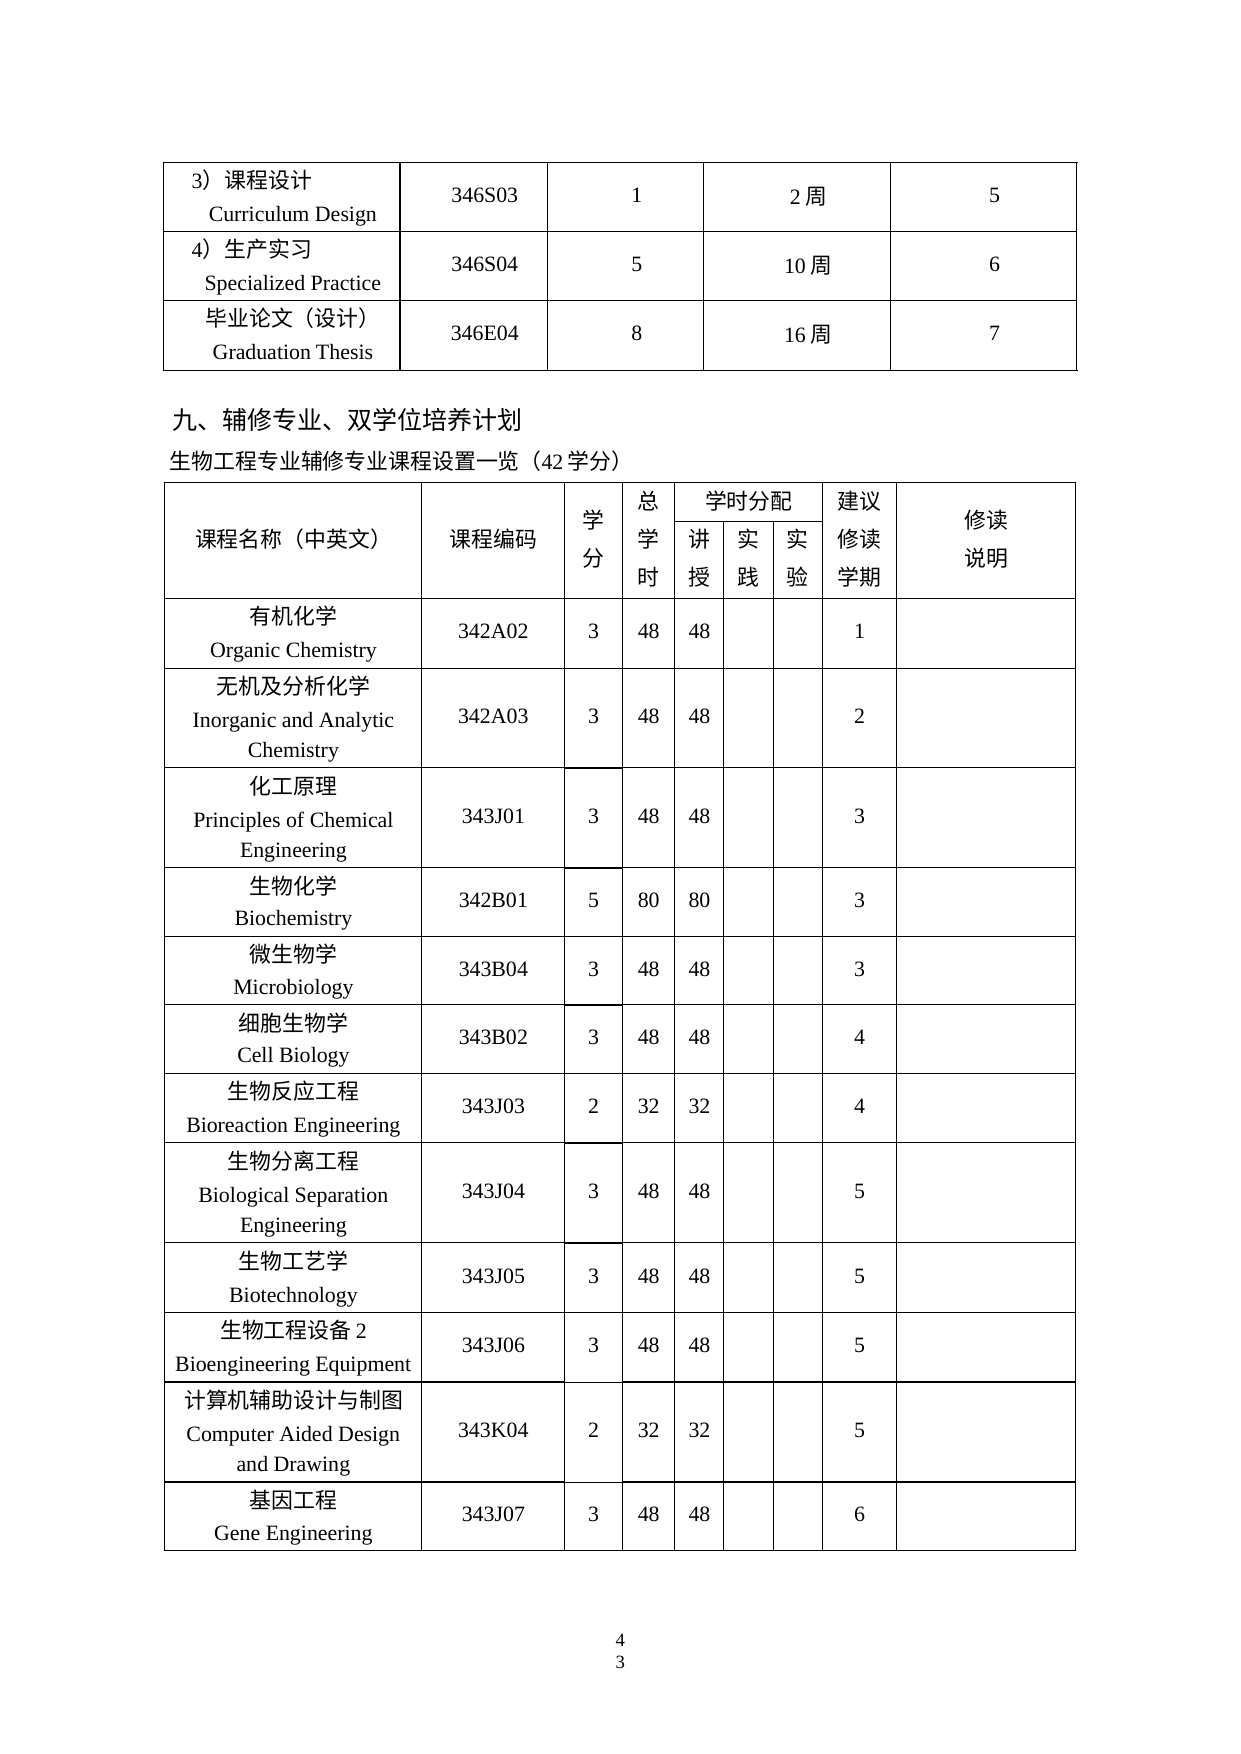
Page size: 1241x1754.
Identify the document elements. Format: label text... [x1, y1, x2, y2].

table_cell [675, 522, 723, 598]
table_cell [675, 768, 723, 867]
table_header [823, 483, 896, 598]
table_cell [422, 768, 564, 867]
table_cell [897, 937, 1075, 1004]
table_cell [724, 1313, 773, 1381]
text 生物工程专业辅修专业课程设置一览（42学分） [148, 444, 1093, 476]
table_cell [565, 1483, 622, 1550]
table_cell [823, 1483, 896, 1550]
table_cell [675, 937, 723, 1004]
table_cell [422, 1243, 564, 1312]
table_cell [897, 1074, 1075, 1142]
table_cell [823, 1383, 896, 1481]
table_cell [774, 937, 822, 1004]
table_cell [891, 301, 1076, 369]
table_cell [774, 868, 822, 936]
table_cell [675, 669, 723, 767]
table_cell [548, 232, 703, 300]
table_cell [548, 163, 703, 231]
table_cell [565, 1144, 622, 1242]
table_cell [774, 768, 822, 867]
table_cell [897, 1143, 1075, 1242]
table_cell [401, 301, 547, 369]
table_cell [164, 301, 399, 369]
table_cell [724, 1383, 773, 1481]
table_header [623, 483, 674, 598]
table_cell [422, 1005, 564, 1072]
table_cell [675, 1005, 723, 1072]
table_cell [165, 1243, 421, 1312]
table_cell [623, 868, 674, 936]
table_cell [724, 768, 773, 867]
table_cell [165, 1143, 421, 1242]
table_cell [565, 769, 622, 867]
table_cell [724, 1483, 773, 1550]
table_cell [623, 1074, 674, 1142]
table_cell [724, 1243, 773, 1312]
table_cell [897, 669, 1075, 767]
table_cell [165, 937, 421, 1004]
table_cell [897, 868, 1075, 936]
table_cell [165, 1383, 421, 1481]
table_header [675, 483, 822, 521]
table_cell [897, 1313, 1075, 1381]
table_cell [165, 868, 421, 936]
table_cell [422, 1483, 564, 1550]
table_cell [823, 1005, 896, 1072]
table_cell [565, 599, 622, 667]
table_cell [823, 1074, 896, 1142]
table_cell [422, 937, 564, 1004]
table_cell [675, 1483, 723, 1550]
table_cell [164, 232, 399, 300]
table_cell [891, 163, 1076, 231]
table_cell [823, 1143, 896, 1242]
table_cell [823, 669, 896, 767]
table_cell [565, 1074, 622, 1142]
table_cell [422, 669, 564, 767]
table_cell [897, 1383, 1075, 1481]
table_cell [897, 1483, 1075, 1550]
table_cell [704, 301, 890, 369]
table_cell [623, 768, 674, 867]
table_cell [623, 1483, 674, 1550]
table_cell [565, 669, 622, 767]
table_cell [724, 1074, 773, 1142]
text 九、辅修专业、双学位培养计划 [148, 401, 1093, 437]
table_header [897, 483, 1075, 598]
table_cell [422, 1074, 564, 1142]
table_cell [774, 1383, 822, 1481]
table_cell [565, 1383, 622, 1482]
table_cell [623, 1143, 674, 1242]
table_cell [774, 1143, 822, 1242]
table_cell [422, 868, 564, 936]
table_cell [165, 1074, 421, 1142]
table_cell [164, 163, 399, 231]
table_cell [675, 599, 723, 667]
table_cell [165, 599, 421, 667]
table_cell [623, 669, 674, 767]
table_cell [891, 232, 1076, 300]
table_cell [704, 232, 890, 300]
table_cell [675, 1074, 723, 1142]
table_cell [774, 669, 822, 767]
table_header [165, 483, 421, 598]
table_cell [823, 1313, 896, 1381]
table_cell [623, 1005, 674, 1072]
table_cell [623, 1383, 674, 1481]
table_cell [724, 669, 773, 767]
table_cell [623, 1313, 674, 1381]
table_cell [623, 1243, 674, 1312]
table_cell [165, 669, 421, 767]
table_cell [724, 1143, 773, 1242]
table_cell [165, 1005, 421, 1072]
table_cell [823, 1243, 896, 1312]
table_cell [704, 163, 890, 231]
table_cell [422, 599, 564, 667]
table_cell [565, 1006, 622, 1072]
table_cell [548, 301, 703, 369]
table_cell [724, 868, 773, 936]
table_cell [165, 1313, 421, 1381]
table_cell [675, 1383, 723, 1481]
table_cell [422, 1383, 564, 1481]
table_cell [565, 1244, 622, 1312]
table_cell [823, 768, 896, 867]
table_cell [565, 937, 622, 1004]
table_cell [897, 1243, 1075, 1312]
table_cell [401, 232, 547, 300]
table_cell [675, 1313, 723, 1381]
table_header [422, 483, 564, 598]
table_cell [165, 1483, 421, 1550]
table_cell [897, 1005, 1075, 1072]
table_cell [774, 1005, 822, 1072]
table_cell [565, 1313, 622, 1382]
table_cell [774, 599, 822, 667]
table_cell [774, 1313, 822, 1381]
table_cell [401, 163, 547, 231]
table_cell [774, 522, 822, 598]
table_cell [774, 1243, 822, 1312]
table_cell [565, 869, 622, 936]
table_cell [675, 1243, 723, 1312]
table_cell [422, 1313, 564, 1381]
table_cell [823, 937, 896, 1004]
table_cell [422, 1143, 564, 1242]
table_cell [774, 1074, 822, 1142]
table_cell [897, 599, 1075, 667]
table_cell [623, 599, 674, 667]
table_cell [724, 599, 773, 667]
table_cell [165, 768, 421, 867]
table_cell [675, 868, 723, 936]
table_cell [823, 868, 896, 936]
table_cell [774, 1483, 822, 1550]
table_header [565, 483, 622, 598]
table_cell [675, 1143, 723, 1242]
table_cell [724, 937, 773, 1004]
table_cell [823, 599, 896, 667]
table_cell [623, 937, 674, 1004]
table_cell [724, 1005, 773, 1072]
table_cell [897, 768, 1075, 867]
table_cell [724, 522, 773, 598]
